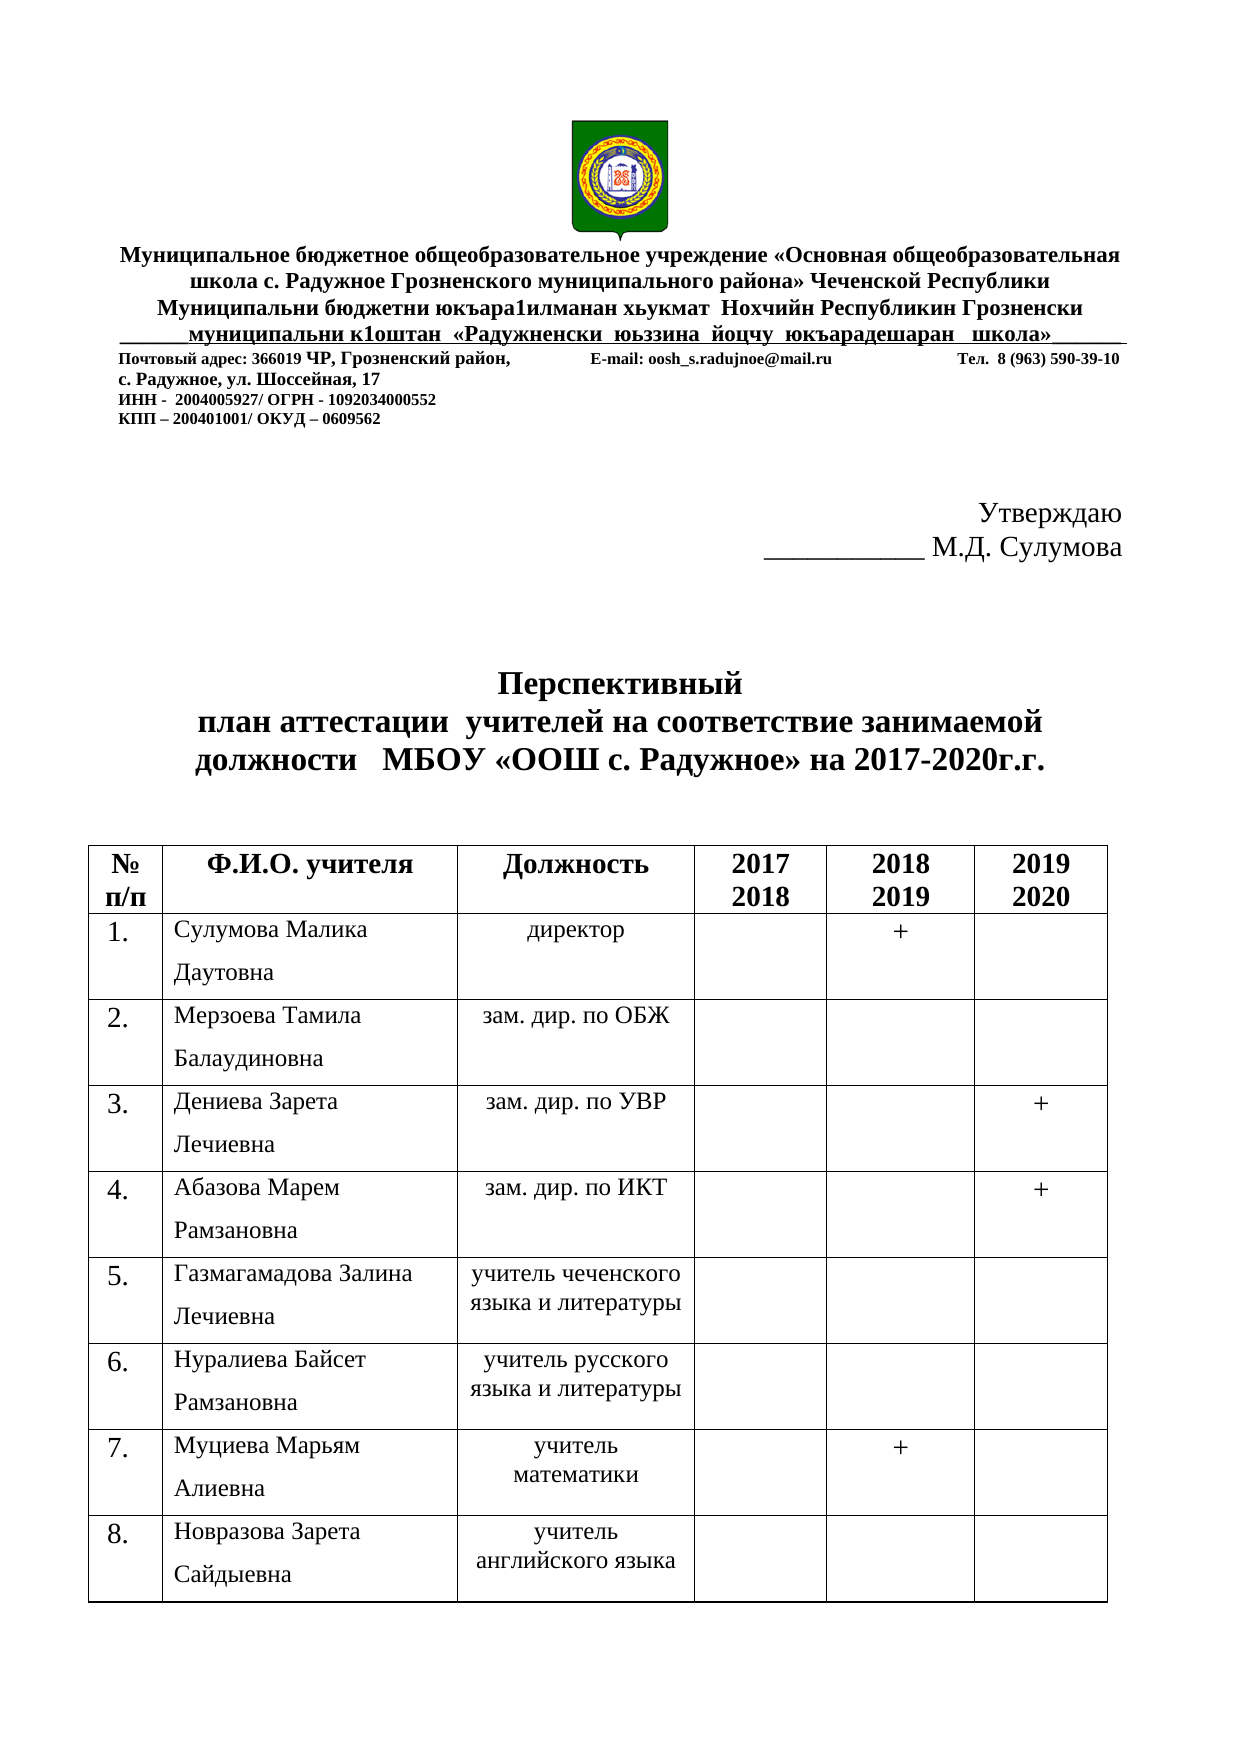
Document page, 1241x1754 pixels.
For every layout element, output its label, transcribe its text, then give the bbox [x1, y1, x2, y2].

table_cell [827, 1258, 974, 1343]
table_cell [89, 1086, 162, 1171]
table_cell Абазова Марем Рамзановна [163, 1172, 457, 1257]
table_cell учитель математики [458, 1430, 694, 1515]
picture [569, 118, 672, 242]
table_header 2018 2019 [827, 846, 974, 913]
table_cell [827, 1516, 974, 1601]
text план аттестации учителей на соответствие занимаемой должности МБОУ «ООШ с. Радужное» на 2017-2020г.г. [118, 701, 1122, 778]
text Муниципальное бюджетное общеобразовательное учреждение «Основная общеобразовательная школа с. Радужное Грозненского муниципального района» Чеченской Республики [118, 241, 1122, 294]
table_cell [827, 1086, 974, 1171]
table_cell Новразова Зарета Сайдыевна [163, 1516, 457, 1601]
text ИНН - 2004005927/ ОГРН - 1092034000552 [118, 390, 1122, 409]
table_cell [975, 1516, 1107, 1601]
table_cell зам. дир. по УВР [458, 1086, 694, 1171]
table_cell [827, 1000, 974, 1085]
table_cell [975, 1344, 1107, 1429]
table_cell Дениева Зарета Лечиевна [163, 1086, 457, 1171]
table_header Ф.И.О. учителя [163, 846, 457, 913]
text с. Радужное, ул. Шоссейная, 17 [118, 368, 1122, 390]
table_header 2017 2018 [695, 846, 826, 913]
table_header 2019 2020 [975, 846, 1107, 913]
table_cell [695, 1430, 826, 1515]
table_cell [89, 1344, 162, 1429]
table_cell [695, 1516, 826, 1601]
table_header Должность [458, 846, 694, 913]
table_cell [695, 1344, 826, 1429]
table_cell учитель чеченского языка и литературы [458, 1258, 694, 1343]
table_cell директор [458, 914, 694, 999]
table_cell Нуралиева Байсет Рамзановна [163, 1344, 457, 1429]
table_cell Муциева Марьям Алиевна [163, 1430, 457, 1515]
table_cell [695, 1172, 826, 1257]
table_cell [695, 1086, 826, 1171]
table_cell [695, 1258, 826, 1343]
table_cell [89, 1516, 162, 1601]
table_cell [89, 1000, 162, 1085]
text КПП – 200401001/ ОКУД – 0609562 [118, 409, 1122, 428]
table_cell + [975, 1086, 1107, 1171]
table_cell [827, 1344, 974, 1429]
table_header № п/п [89, 846, 162, 913]
table_cell [89, 914, 162, 999]
table_cell + [975, 1172, 1107, 1257]
table_cell [975, 1258, 1107, 1343]
text Почтовый адрес: 366019 ЧР, Грозненский район, E-mail: oosh_s.radujnoe@mail.ru Тел. 8 (963) 590-39-10 [118, 347, 1122, 368]
table_cell учитель английского языка [458, 1516, 694, 1601]
text ______муниципальни к1оштан «Радужненски юьззина йоцчу юкъарадешаран школа»______ [118, 320, 1122, 347]
table_cell [89, 1258, 162, 1343]
table_cell + [827, 1430, 974, 1515]
table_cell [89, 1172, 162, 1257]
table_cell Мерзоева Тамила Балаудиновна [163, 1000, 457, 1085]
table_cell учитель русского языка и литературы [458, 1344, 694, 1429]
text ___________ М.Д. Сулумова [118, 529, 1122, 562]
table_cell зам. дир. по ОБЖ [458, 1000, 694, 1085]
table_cell [89, 1430, 162, 1515]
table_cell зам. дир. по ИКТ [458, 1172, 694, 1257]
table_cell Сулумова Малика Даутовна [163, 914, 457, 999]
table_cell [827, 1172, 974, 1257]
table_cell [975, 914, 1107, 999]
text Перспективный [118, 663, 1122, 701]
table_cell [975, 1430, 1107, 1515]
table_cell [695, 914, 826, 999]
table_cell [695, 1000, 826, 1085]
table_cell [975, 1000, 1107, 1085]
text Утверждаю [118, 495, 1122, 529]
text Муниципальни бюджетни юкъара1илманан хьукмат Нохчийн Республикин Грозненски [118, 294, 1122, 320]
table_cell + [827, 914, 974, 999]
table_cell Газмагамадова Залина Лечиевна [163, 1258, 457, 1343]
